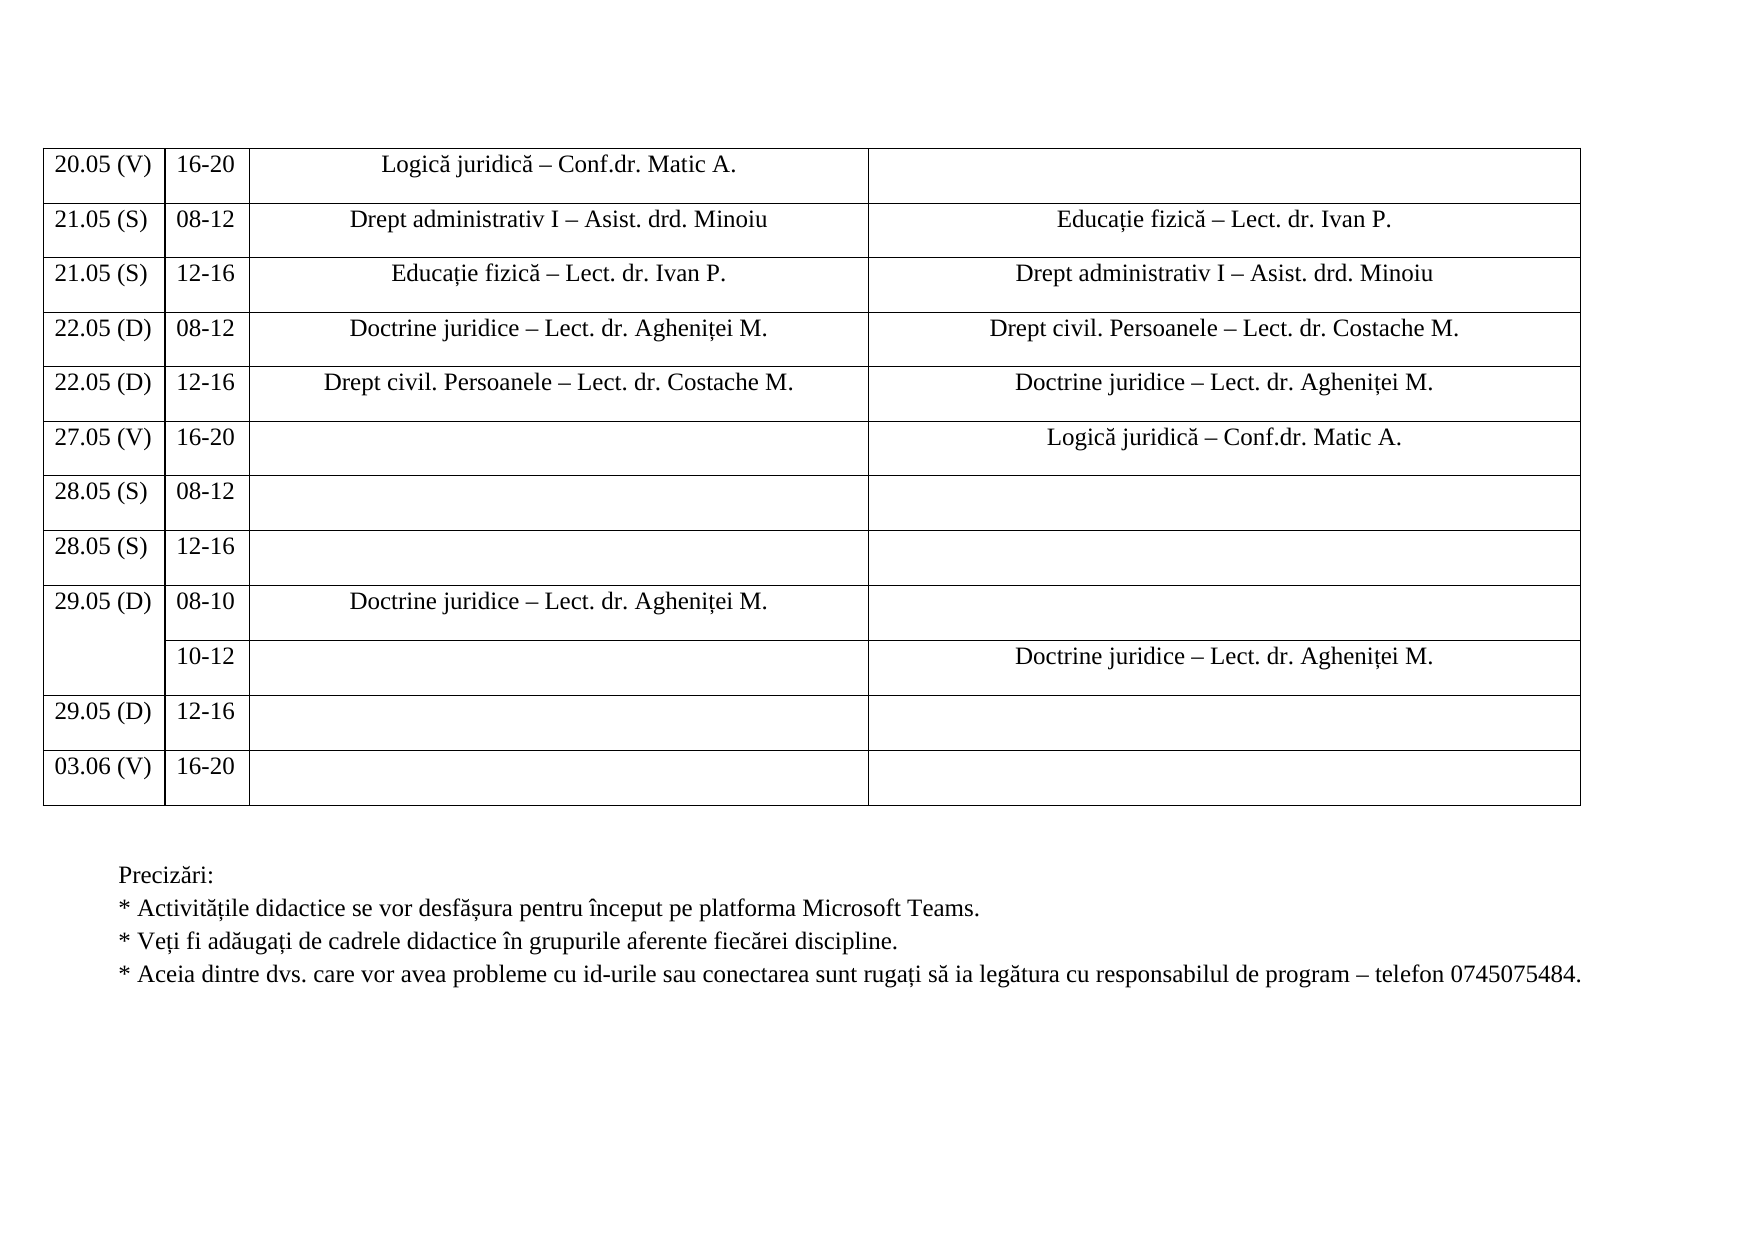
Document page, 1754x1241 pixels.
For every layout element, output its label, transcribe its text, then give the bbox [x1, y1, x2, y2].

table_cell Logică juridică – Conf.dr. Matic A. [250, 149, 868, 203]
table_cell Doctrine juridice – Lect. dr. Agheniței M. [869, 641, 1580, 695]
table_cell 12-16 [166, 258, 249, 312]
table_cell [250, 476, 868, 530]
table_cell 12-16 [166, 531, 249, 585]
table_cell [250, 422, 868, 475]
table_cell [869, 149, 1580, 203]
table_cell [869, 531, 1580, 585]
table_cell 12-16 [166, 367, 249, 421]
table_cell 27.05 (V) [44, 422, 164, 475]
table_cell Educație fizică – Lect. dr. Ivan P. [250, 258, 868, 312]
table_cell 16-20 [166, 751, 249, 805]
table_cell 08-12 [166, 204, 249, 257]
text Precizări: [118, 860, 1636, 888]
table_cell Doctrine juridice – Lect. dr. Agheniței M. [250, 586, 868, 640]
table_cell Educație fizică – Lect. dr. Ivan P. [869, 204, 1580, 257]
table_cell 22.05 (D) [44, 313, 164, 366]
table_cell Logică juridică – Conf.dr. Matic A. [869, 422, 1580, 475]
table_cell Doctrine juridice – Lect. dr. Agheniței M. [250, 313, 868, 366]
table_cell 29.05 (D) [44, 586, 164, 695]
table_cell 28.05 (S) [44, 531, 164, 585]
table_cell [250, 696, 868, 750]
table_cell 21.05 (S) [44, 204, 164, 257]
text * Aceia dintre dvs. care vor avea probleme cu id-urile sau conectarea sunt rugați să ia legătura cu responsabilul de program – telefon 0745075484. [118, 959, 1636, 987]
table_cell [869, 696, 1580, 750]
table_cell 08-12 [166, 313, 249, 366]
table_cell [869, 476, 1580, 530]
table_cell Drept administrativ I – Asist. drd. Minoiu [250, 204, 868, 257]
table_cell [869, 751, 1580, 805]
table_cell 10-12 [166, 641, 249, 695]
table_cell 16-20 [166, 149, 249, 203]
table_cell [250, 641, 868, 695]
text * Veți fi adăugați de cadrele didactice în grupurile aferente fiecărei discipline. [118, 926, 1636, 954]
table_cell 20.05 (V) [44, 149, 164, 203]
table_cell [250, 751, 868, 805]
table_cell 12-16 [166, 696, 249, 750]
table_cell Drept civil. Persoanele – Lect. dr. Costache M. [250, 367, 868, 421]
table_cell 16-20 [166, 422, 249, 475]
table_cell Doctrine juridice – Lect. dr. Agheniței M. [869, 367, 1580, 421]
table_cell Drept civil. Persoanele – Lect. dr. Costache M. [869, 313, 1580, 366]
table_cell [250, 531, 868, 585]
table_cell 08-10 [166, 586, 249, 640]
table_cell 29.05 (D) [44, 696, 164, 750]
table_cell 03.06 (V) [44, 751, 164, 805]
table_cell 21.05 (S) [44, 258, 164, 312]
table_cell [869, 586, 1580, 640]
table_cell 28.05 (S) [44, 476, 164, 530]
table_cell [869, 258, 1580, 312]
table_cell 08-12 [166, 476, 249, 530]
table_cell 22.05 (D) [44, 367, 164, 421]
text * Activitățile didactice se vor desfășura pentru început pe platforma Microsoft Teams. [118, 893, 1636, 921]
